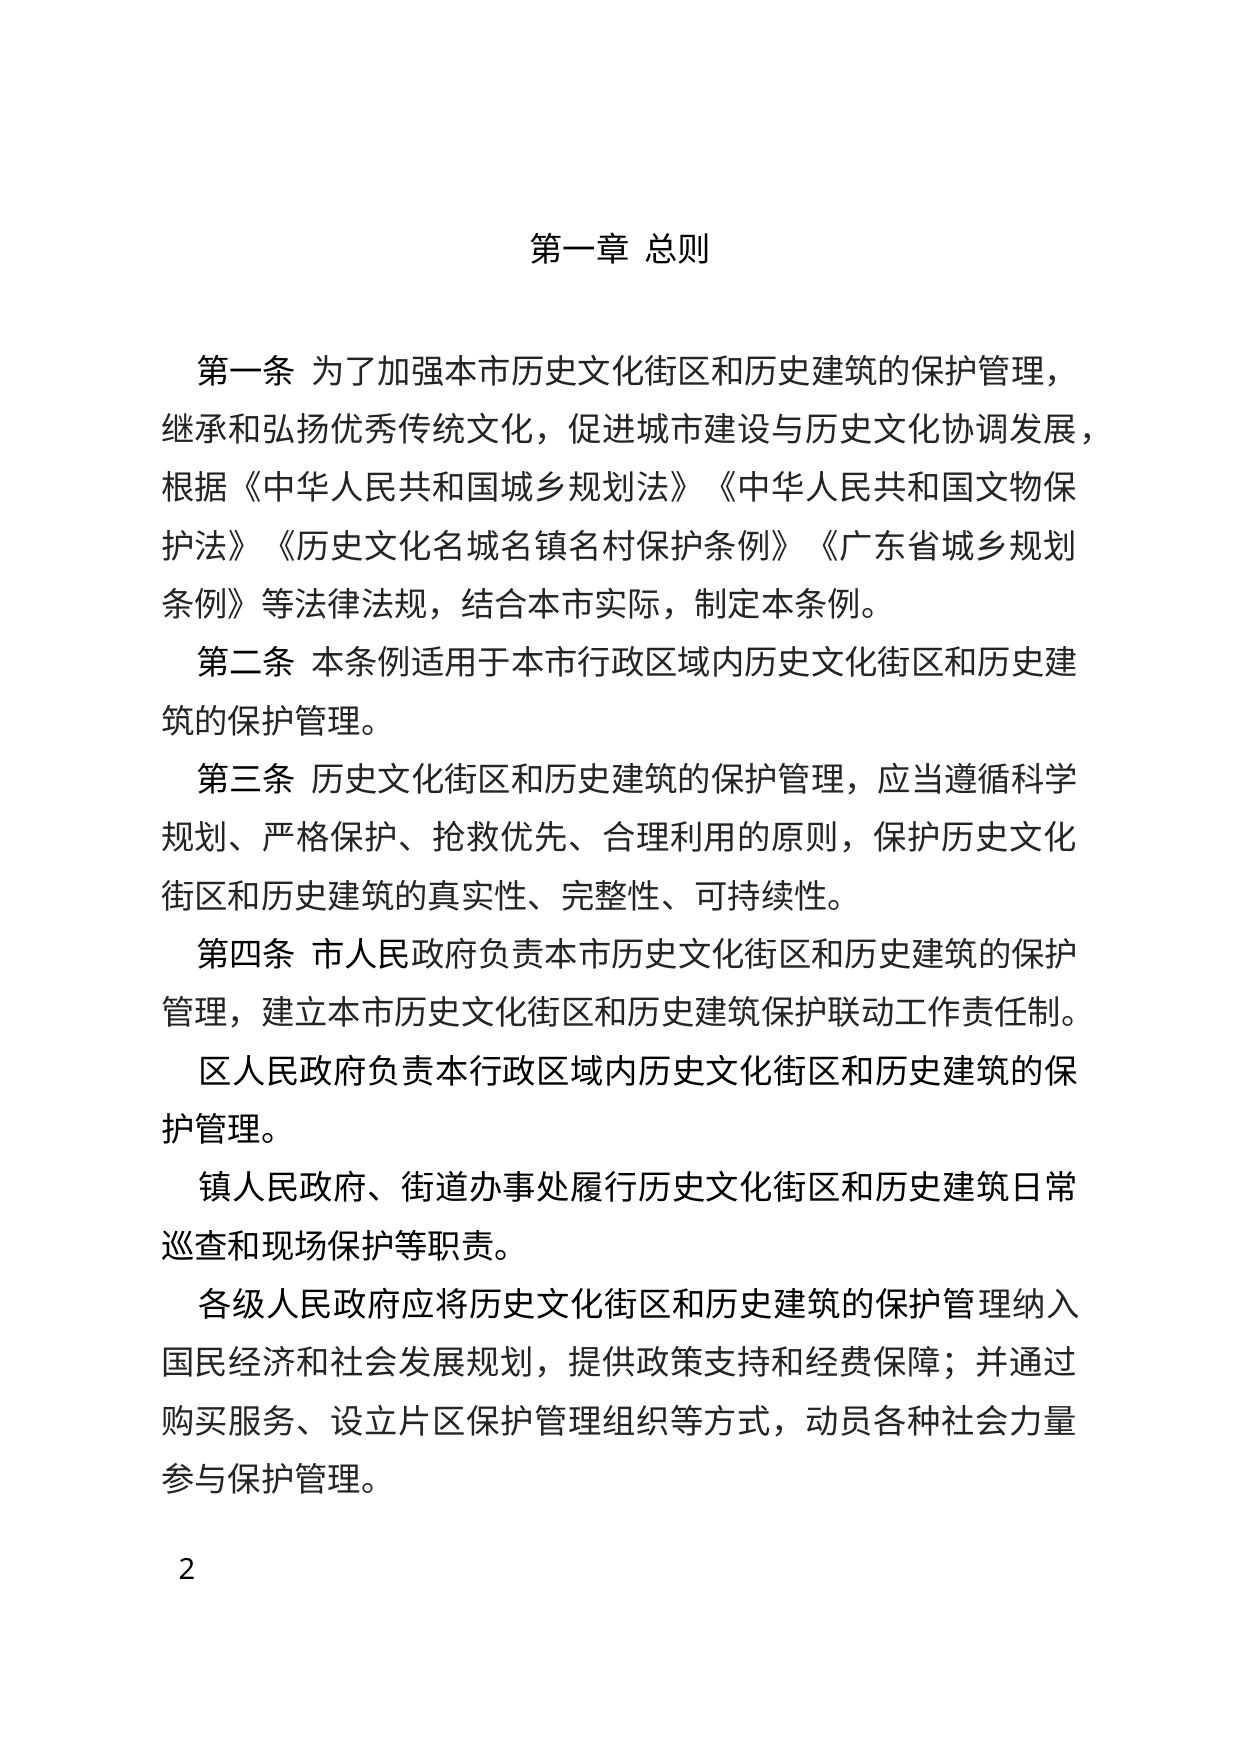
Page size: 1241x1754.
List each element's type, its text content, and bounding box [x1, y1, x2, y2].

subtitle 第四条 市人民政府负责本市历史文化街区和历史建筑的保护管理，建立本市历史文化街区和历史建筑保护联动工作责任制。 [161, 918, 1079, 1034]
list 第一章 总则 [161, 213, 1079, 274]
subtitle 第一条 为了加强本市历史文化街区和历史建筑的保护管理，继承和弘扬优秀传统文化，促进城市建设与历史文化协调发展，根据《中华人民共和国城乡规划法》《中华人民共和国文物保护法》《历史文化名城名镇名村保护条例》《广东省城乡规划条例》等法律法规，结合本市实际，制定本条例。 [161, 334, 1079, 626]
subtitle 区人民政府负责本行政区域内历史文化街区和历史建筑的保护管理。 [161, 1034, 1079, 1151]
subtitle 第三条 历史文化街区和历史建筑的保护管理，应当遵循科学规划、严格保护、抢救优先、合理利用的原则，保护历史文化街区和历史建筑的真实性、完整性、可持续性。 [161, 743, 1079, 918]
subtitle 各级人民政府应将历史文化街区和历史建筑的保护管理纳入国民经济和社会发展规划，提供政策支持和经费保障；并通过购买服务、设立片区保护管理组织等方式，动员各种社会力量参与保护管理。 [161, 1268, 1079, 1501]
subtitle 镇人民政府、街道办事处履行历史文化街区和历史建筑日常巡查和现场保护等职责。 [161, 1151, 1079, 1268]
subtitle 第二条 本条例适用于本市行政区域内历史文化街区和历史建筑的保护管理。 [161, 626, 1079, 743]
